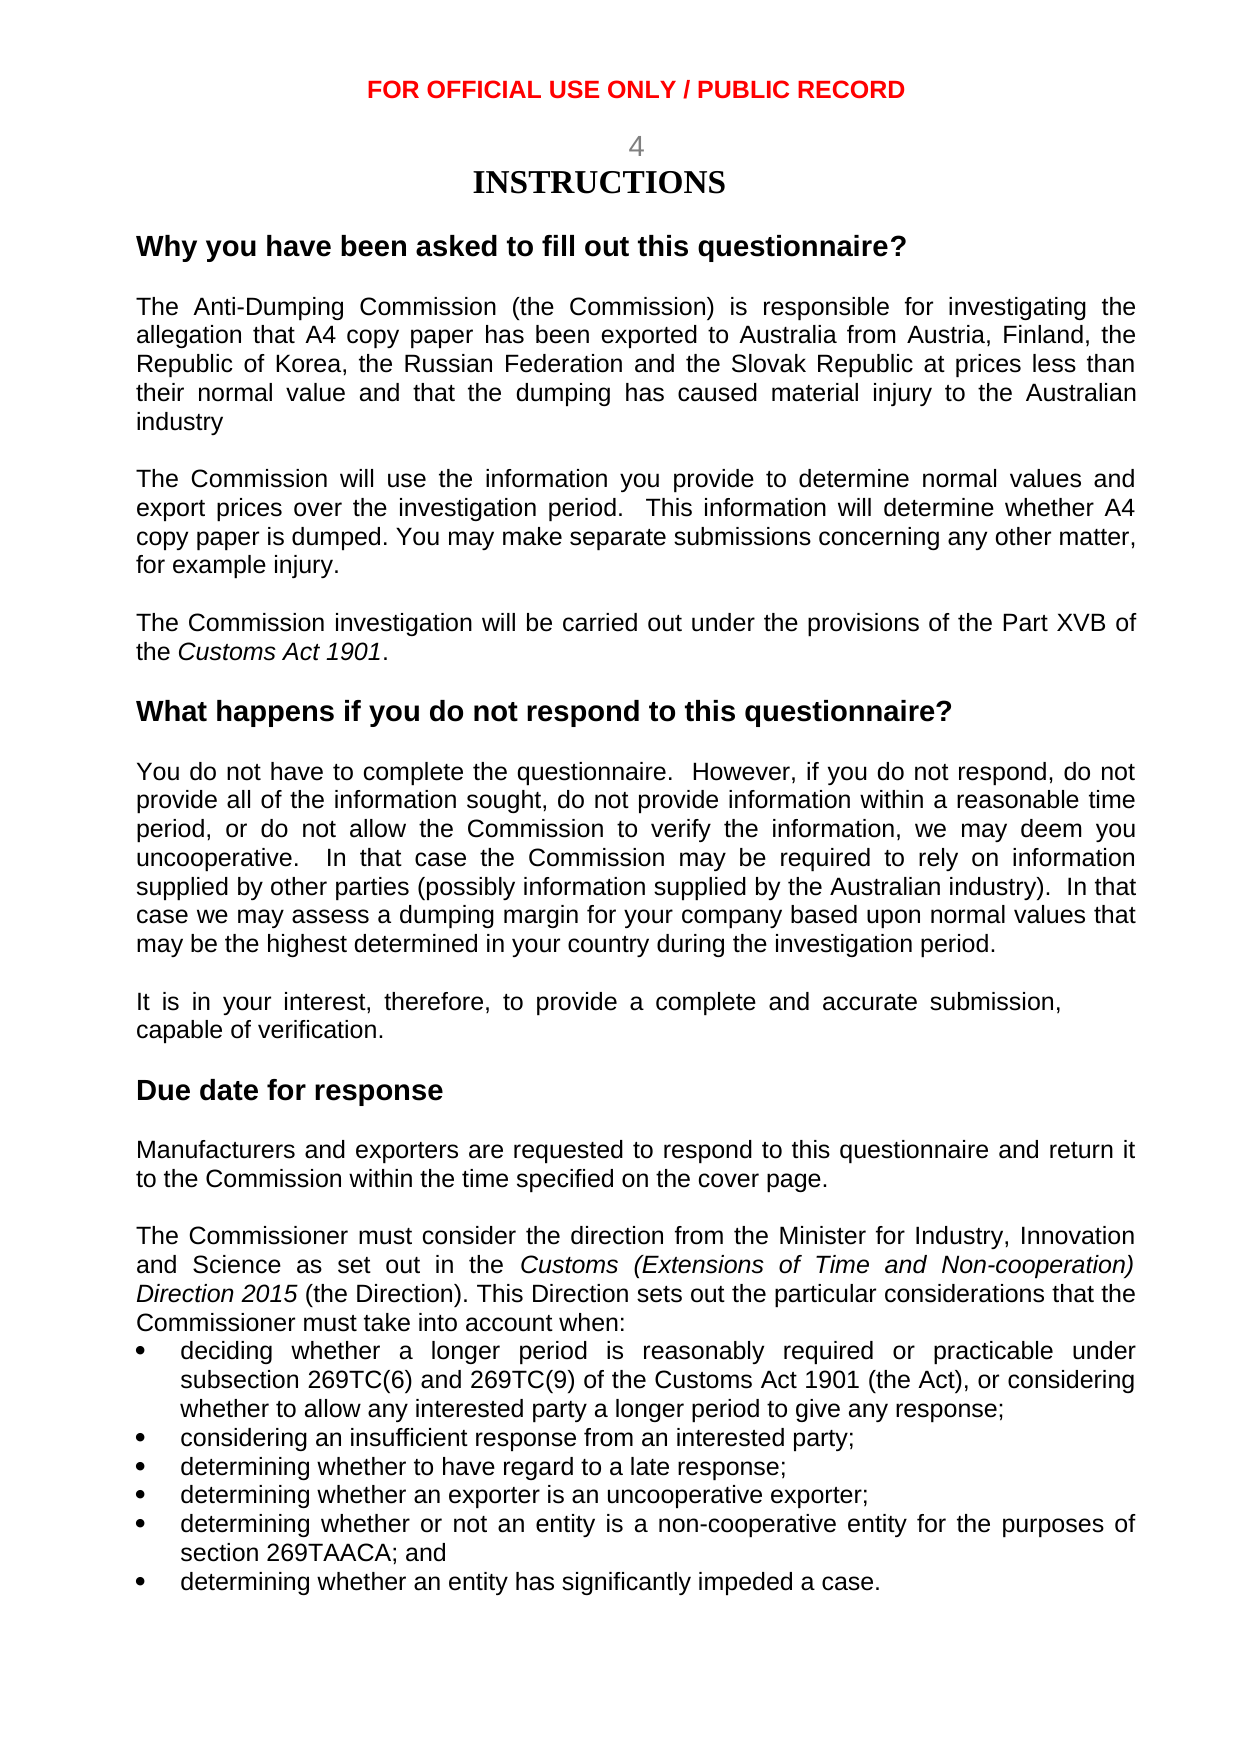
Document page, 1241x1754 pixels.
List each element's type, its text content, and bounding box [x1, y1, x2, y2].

subtitle What happens if you do not respond to this questionnaire? [136, 694, 1063, 728]
list determining whether an entity has significantly impeded a case. [136, 1567, 1138, 1596]
list deciding whether a longer period is reasonably required or practicable under subsection 269TC(6) and 269TC(9) of the Customs Act 1901 (the Act), or considering whether to allow any interested party a longer period to give any response; [136, 1336, 1138, 1423]
list determining whether an exporter is an uncooperative exporter; [136, 1480, 1138, 1509]
text The Anti-Dumping Commission (the Commission) is responsible for investigating the allegation that A4 copy paper has been exported to Australia from Austria, Finland, the Republic of Korea, the Russian Federation and the Slovak Republic at prices less than their normal value and that the dumping has caused material injury to the Australian industry [136, 292, 1138, 436]
text You do not have to complete the questionnaire. However, if you do not respond, do not provide all of the information sought, do not provide information within a reasonable time period, or do not allow the Commission to verify the information, we may deem you uncooperative. In that case the Commission may be required to rely on information supplied by other parties (possibly information supplied by the Australian industry). In that case we may assess a dumping margin for your company based upon normal values that may be the highest determined in your country during the investigation period. [136, 757, 1138, 958]
text Manufacturers and exporters are requested to respond to this questionnaire and return it to the Commission within the time specified on the cover page. [136, 1135, 1138, 1193]
text The Commissioner must consider the direction from the Minister for Industry, Innovation and Science as set out in the Customs (Extensions of Time and Non-cooperation) Direction 2015 (the Direction). This Direction sets out the particular considerations that the Commissioner must take into account when: [136, 1221, 1138, 1336]
subtitle Instructions [136, 131, 1063, 201]
subtitle Due date for response [136, 1073, 1063, 1106]
text The Commission investigation will be carried out under the provisions of the Part XVB of the Customs Act 1901. [136, 608, 1138, 666]
text It is in your interest, therefore, to provide a complete and accurate submission, capable of verification. [136, 987, 1063, 1044]
subtitle Why you have been asked to fill out this questionnaire? [136, 229, 1063, 263]
list determining whether to have regard to a late response; [136, 1452, 1138, 1480]
list determining whether or not an entity is a non-cooperative entity for the purposes of section 269TAACA; and [136, 1509, 1138, 1567]
list considering an insufficient response from an interested party; [136, 1423, 1138, 1452]
text The Commission will use the information you provide to determine normal values and export prices over the investigation period. This information will determine whether A4 copy paper is dumped. You may make separate submissions concerning any other matter, for example injury. [136, 464, 1138, 579]
